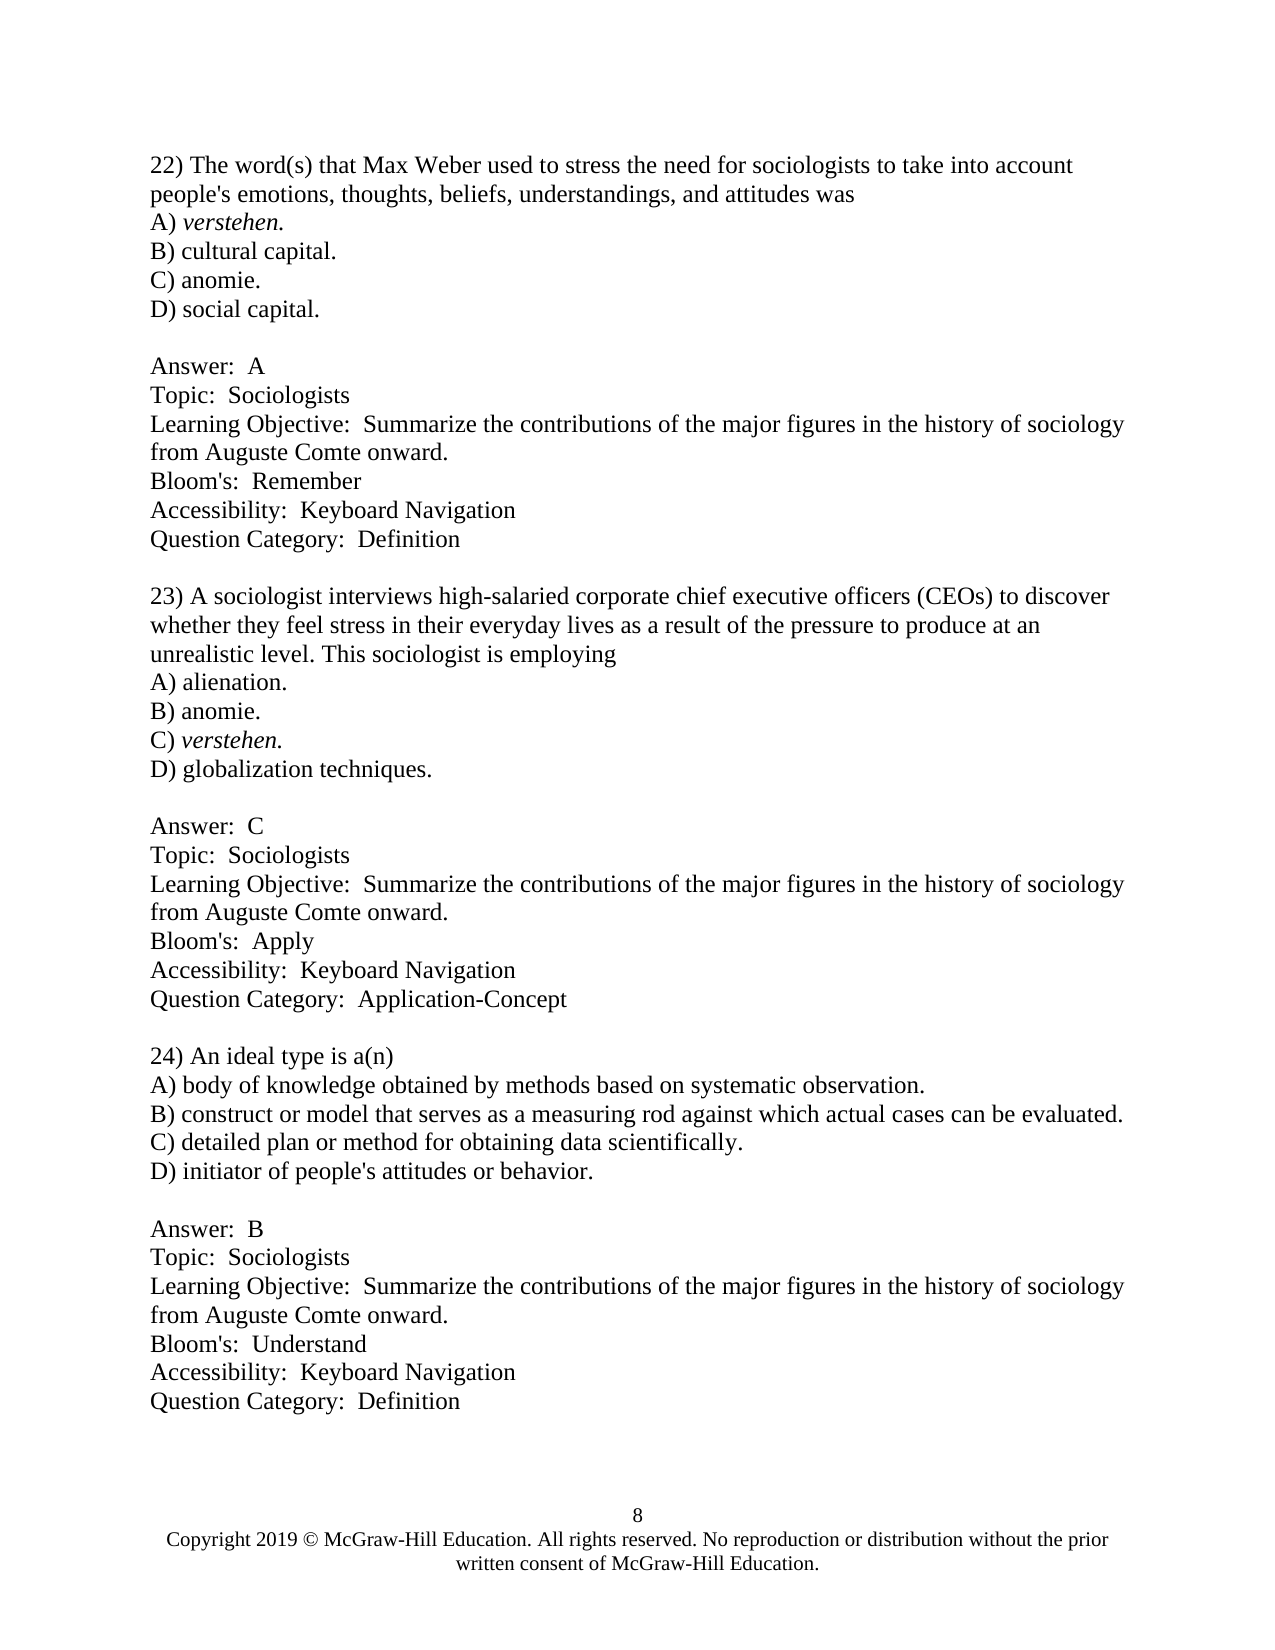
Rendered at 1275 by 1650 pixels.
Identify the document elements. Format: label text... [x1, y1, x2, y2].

text A) verstehen. [150, 207, 1125, 236]
text Bloom's: Apply [150, 926, 1125, 955]
text B) construct or model that serves as a measuring rod against which actual cases can be evaluated. [150, 1099, 1125, 1127]
text Learning Objective: Summarize the contributions of the major figures in the history of sociology from Auguste Comte onward. [150, 1271, 1125, 1329]
text Topic: Sociologists [150, 380, 1125, 409]
text A) alienation. [150, 667, 1125, 696]
text Answer: B [150, 1214, 1125, 1242]
text Question Category: Definition [150, 1386, 1125, 1415]
text 24) An ideal type is a(n) [150, 1041, 1125, 1070]
text Accessibility: Keyboard Navigation [150, 495, 1125, 524]
text C) verstehen. [150, 725, 1125, 754]
text C) detailed plan or method for obtaining data scientifically. [150, 1127, 1125, 1156]
text Question Category: Application-Concept [150, 984, 1125, 1012]
text D) globalization techniques. [150, 754, 1125, 782]
text B) anomie. [150, 696, 1125, 725]
text Question Category: Definition [150, 524, 1125, 552]
text D) social capital. [150, 294, 1125, 322]
text Answer: A [150, 351, 1125, 380]
text Topic: Sociologists [150, 1242, 1125, 1271]
text 23) A sociologist interviews high-salaried corporate chief executive officers (CEOs) to discover whether they feel stress in their everyday lives as a result of the pressure to produce at an unrealistic level. This sociologist is employing [150, 581, 1125, 667]
text Topic: Sociologists [150, 840, 1125, 869]
text Bloom's: Understand [150, 1329, 1125, 1357]
text D) initiator of people's attitudes or behavior. [150, 1156, 1125, 1185]
text 22) The word(s) that Max Weber used to stress the need for sociologists to take into account people's emotions, thoughts, beliefs, understandings, and attitudes was [150, 150, 1125, 207]
text A) body of knowledge obtained by methods based on systematic observation. [150, 1070, 1125, 1099]
text C) anomie. [150, 265, 1125, 294]
text Learning Objective: Summarize the contributions of the major figures in the history of sociology from Auguste Comte onward. [150, 409, 1125, 466]
text Answer: C [150, 811, 1125, 840]
text Learning Objective: Summarize the contributions of the major figures in the history of sociology from Auguste Comte onward. [150, 869, 1125, 926]
text Accessibility: Keyboard Navigation [150, 955, 1125, 984]
text B) cultural capital. [150, 236, 1125, 265]
text Accessibility: Keyboard Navigation [150, 1357, 1125, 1386]
text Bloom's: Remember [150, 466, 1125, 495]
